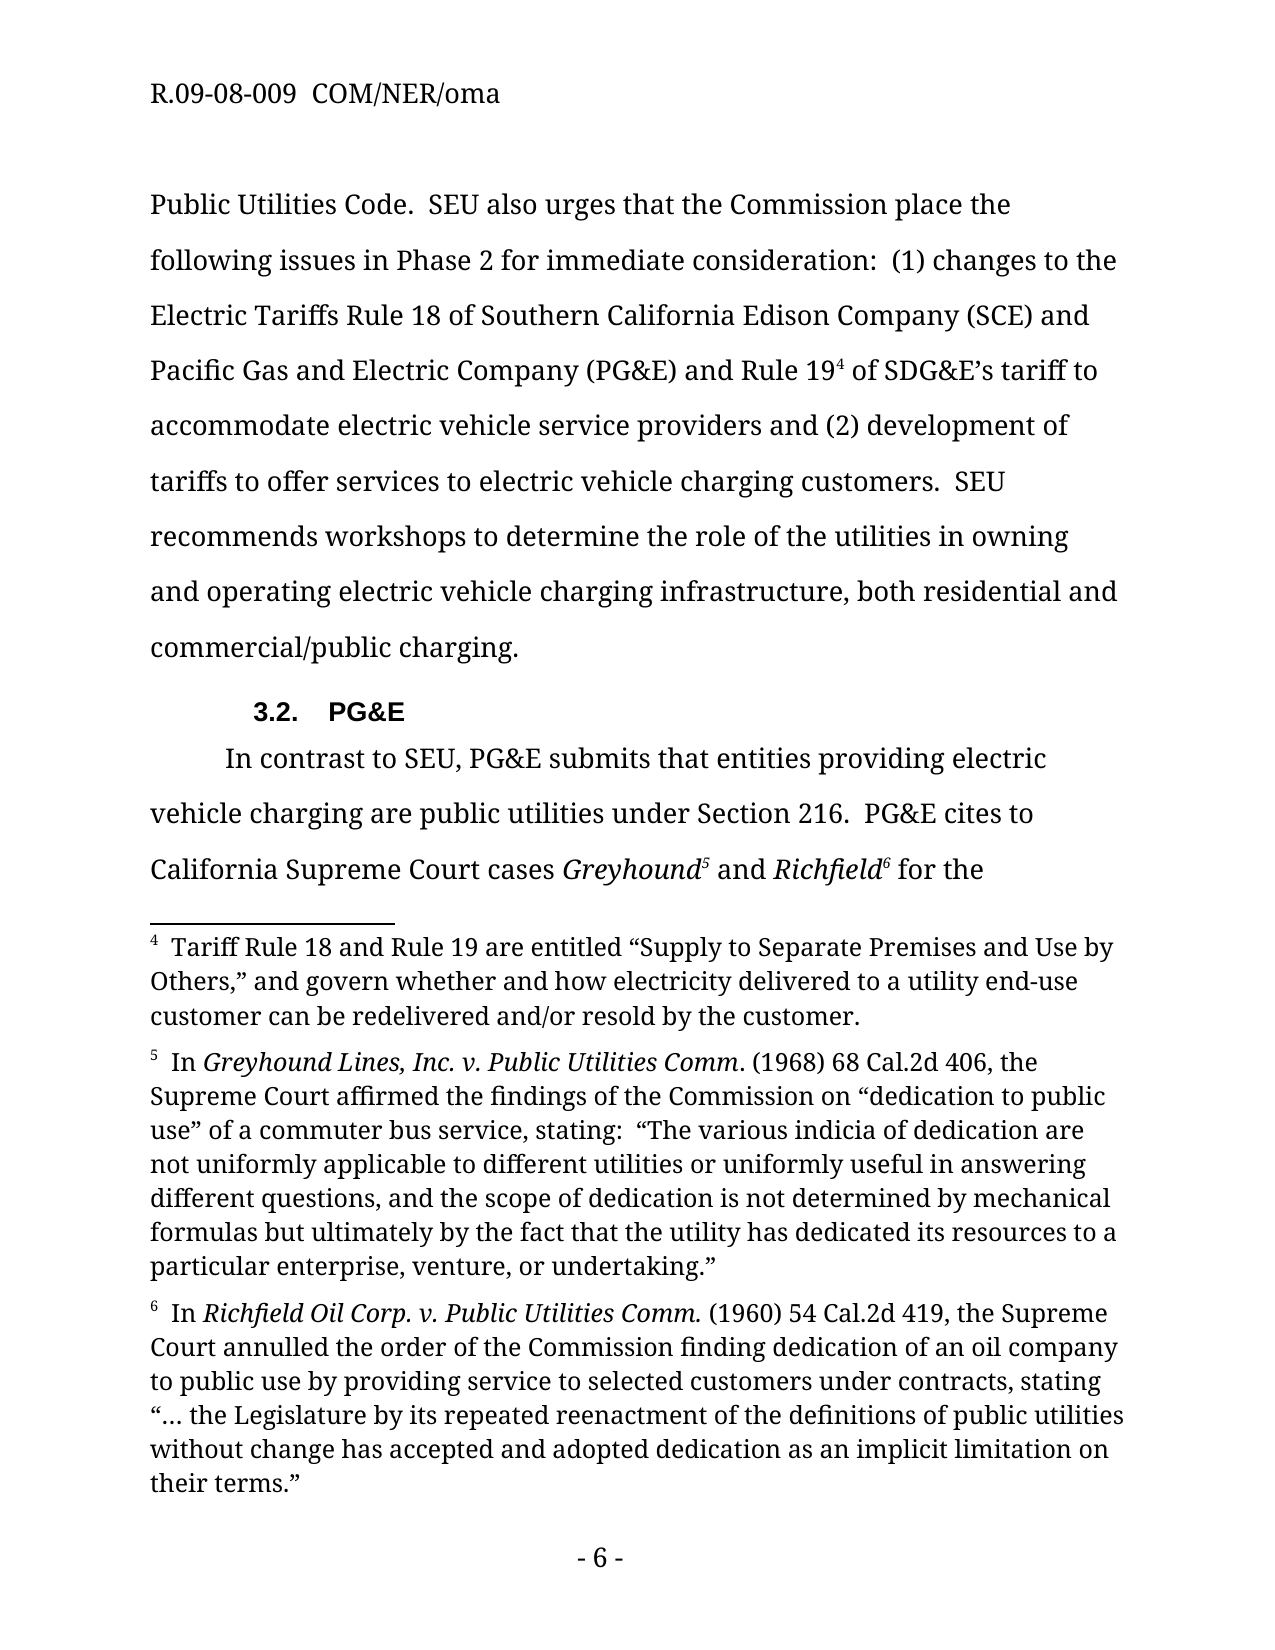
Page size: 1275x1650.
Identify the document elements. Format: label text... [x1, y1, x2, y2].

subtitle PG&E [253, 696, 1125, 727]
text Southern California Gas Company (SoCalGas) and San Diego Gas & Electric Company (SDG&E) (collectively SEU) conclude that electric vehicle charging is not a public utility service. SEU cites to D.91-07-018 and D.91-07-017 for authority to support its argument, which is that the sale of electricity for the sole use as a transportation fuel is not “power” under the Public Utilities Code. SEU also urges that the Commission place the following issues in Phase 2 for immediate consideration: (1) changes to the Electric Tariffs Rule 18 of Southern California Edison Company (SCE) and Pacific Gas and Electric Company (PG&E) and Rule 19 of SDG&E’s tariff to accommodate electric vehicle service providers and (2) development of tariffs to offer services to electric vehicle charging customers. SEU recommends workshops to determine the role of the utilities in owning and operating electric vehicle charging infrastructure, both residential and commercial/public charging. [150, 186, 1125, 665]
text In contrast to SEU, PG&E submits that entities providing electric vehicle charging are public utilities under Section 216. PG&E cites to California Supreme Court cases Greyhound and Richfield for the proposition that entities providing electric vehicle charging fall within the “dedication to public use” standard. PG&E also addresses its preferred level of regulation. It suggests that flexible regulation or light-handed regulation is appropriate, including non-price regulation of safety, inter-operability, and reliability of equipment and services. PG&E further suggests no need exists for traditional cost-based regulation of pricing, as long as no market power is demonstrated. PG&E also raises the potential that the Federal Energy Regulatory Commission (FERC) would have exclusive jurisdiction over electricity sales to retail entities under the Federal Power Act, 16 U.S.C. §§ 791 et seq., unless FERC disclaims such jurisdiction, citing to Order Disclaiming Jurisdiction, Docket No. ER94-775-000 (April 2, 2001). [150, 740, 1125, 887]
